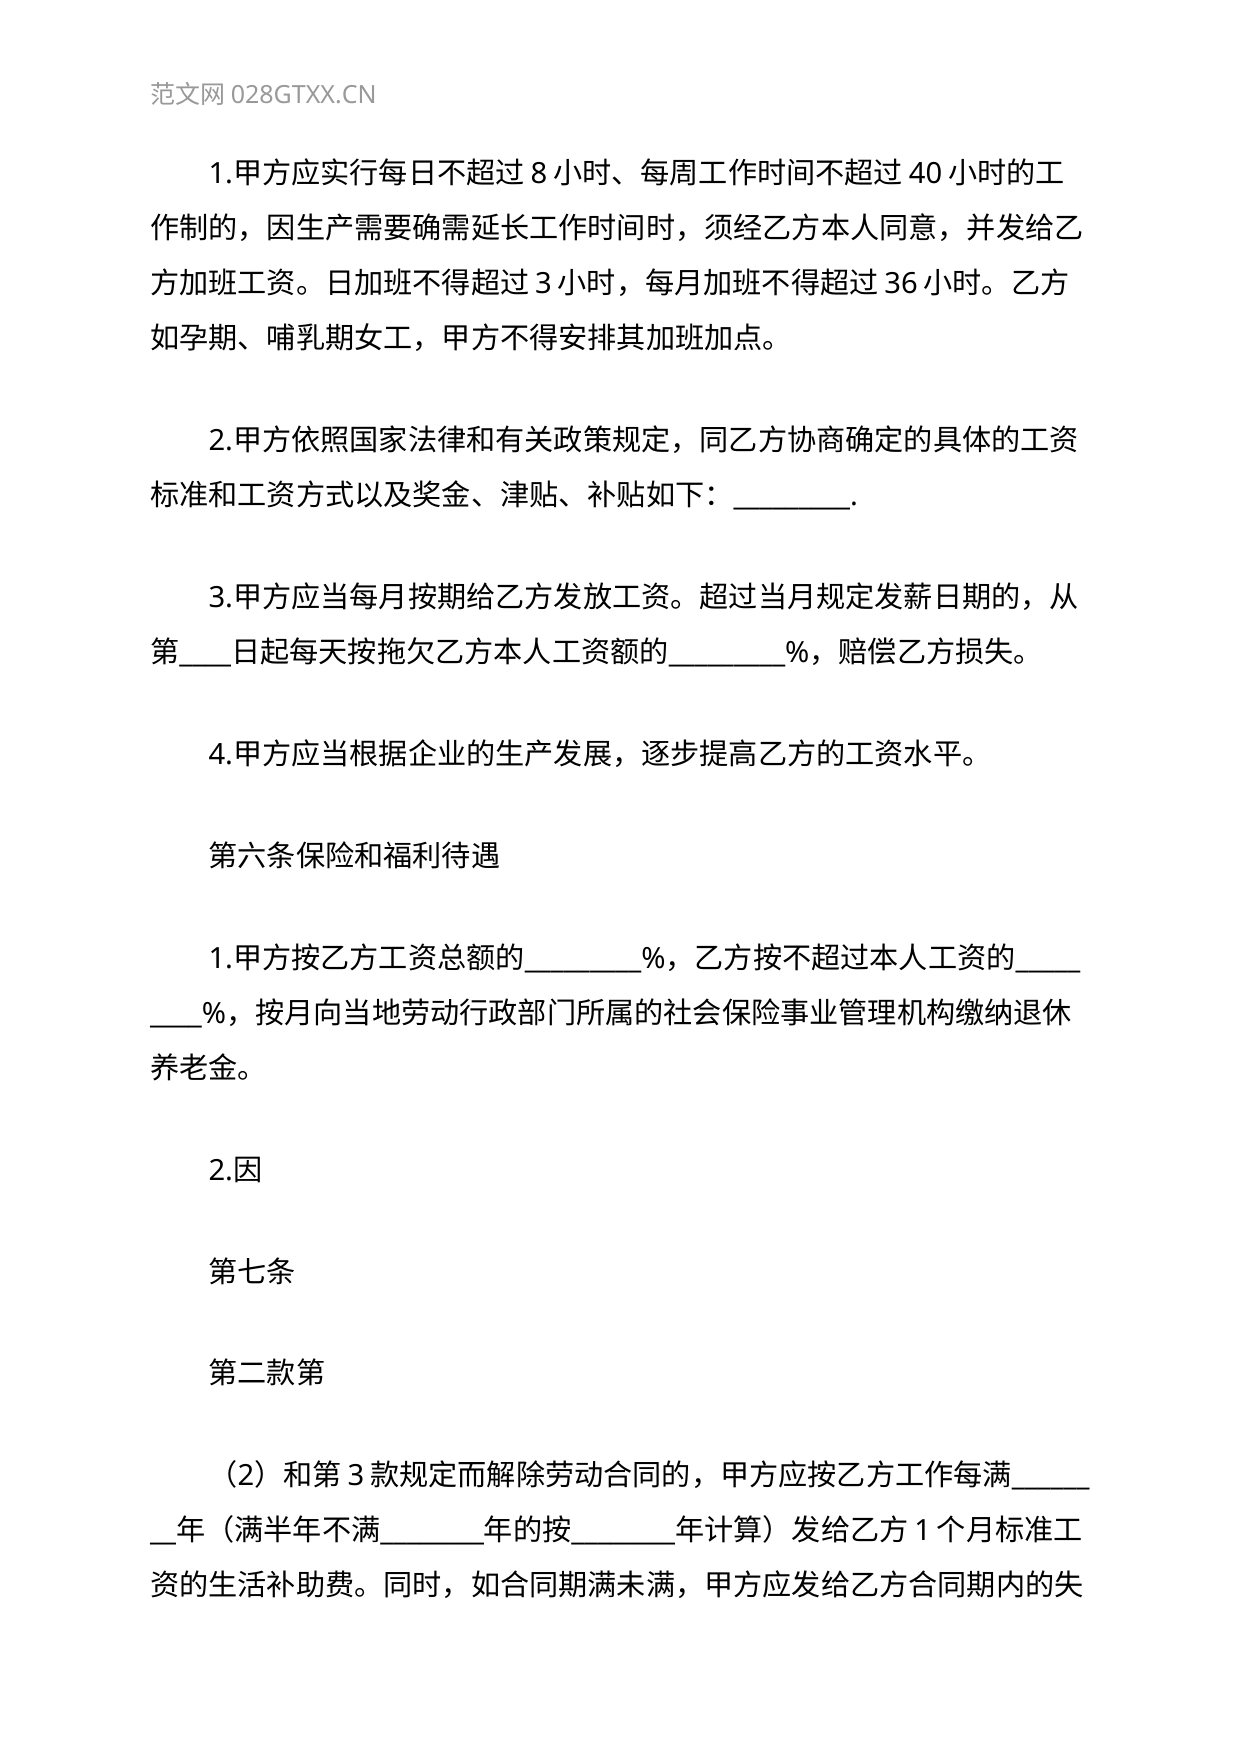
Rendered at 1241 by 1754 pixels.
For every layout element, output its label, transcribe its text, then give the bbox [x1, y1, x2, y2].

text 2.甲方依照国家法律和有关政策规定，同乙方协商确定的具体的工资标准和工资方式以及奖金、津贴、补贴如下：_________. [150, 417, 1090, 514]
text 第二款第 [150, 1350, 1090, 1392]
text 2.因 [150, 1146, 1090, 1188]
text 第六条保险和福利待遇 [150, 833, 1090, 875]
text 3.甲方应当每月按期给乙方发放工资。超过当月规定发薪日期的，从第____日起每天按拖欠乙方本人工资额的_________%，赔偿乙方损失。 [150, 574, 1090, 671]
text 4.甲方应当根据企业的生产发展，逐步提高乙方的工资水平。 [150, 731, 1090, 773]
text 1.甲方应实行每日不超过8小时、每周工作时间不超过40小时的工作制的，因生产需要确需延长工作时间时，须经乙方本人同意，并发给乙方加班工资。日加班不得超过3小时，每月加班不得超过36小时。乙方如孕期、哺乳期女工，甲方不得安排其加班加点。 [150, 150, 1090, 357]
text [150, 1452, 1090, 1604]
text 1.甲方按乙方工资总额的_________%，乙方按不超过本人工资的_________%，按月向当地劳动行政部门所属的社会保险事业管理机构缴纳退休养老金。 [150, 934, 1090, 1087]
text 第七条 [150, 1248, 1090, 1290]
